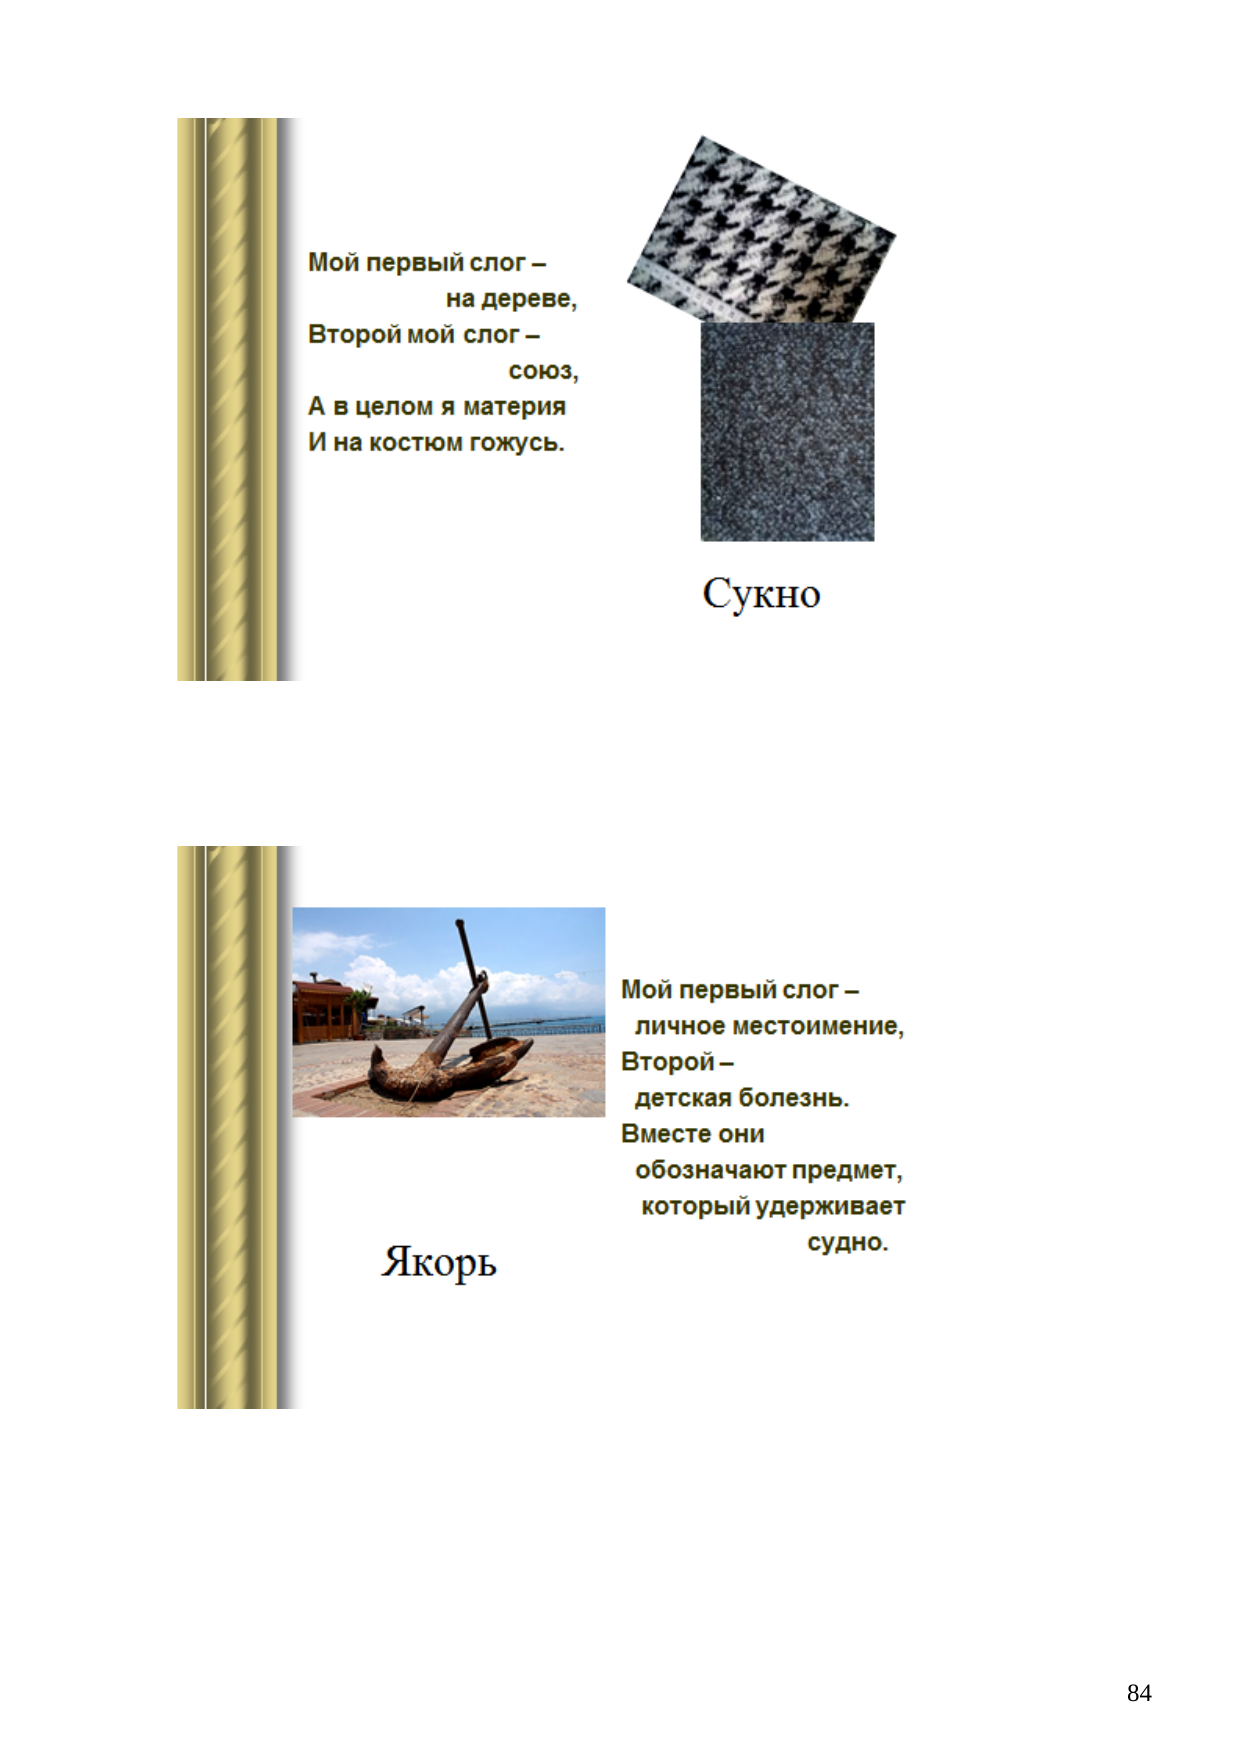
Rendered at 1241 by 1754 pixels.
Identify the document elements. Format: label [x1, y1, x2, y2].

picture [177, 118, 928, 681]
picture [177, 846, 928, 1409]
